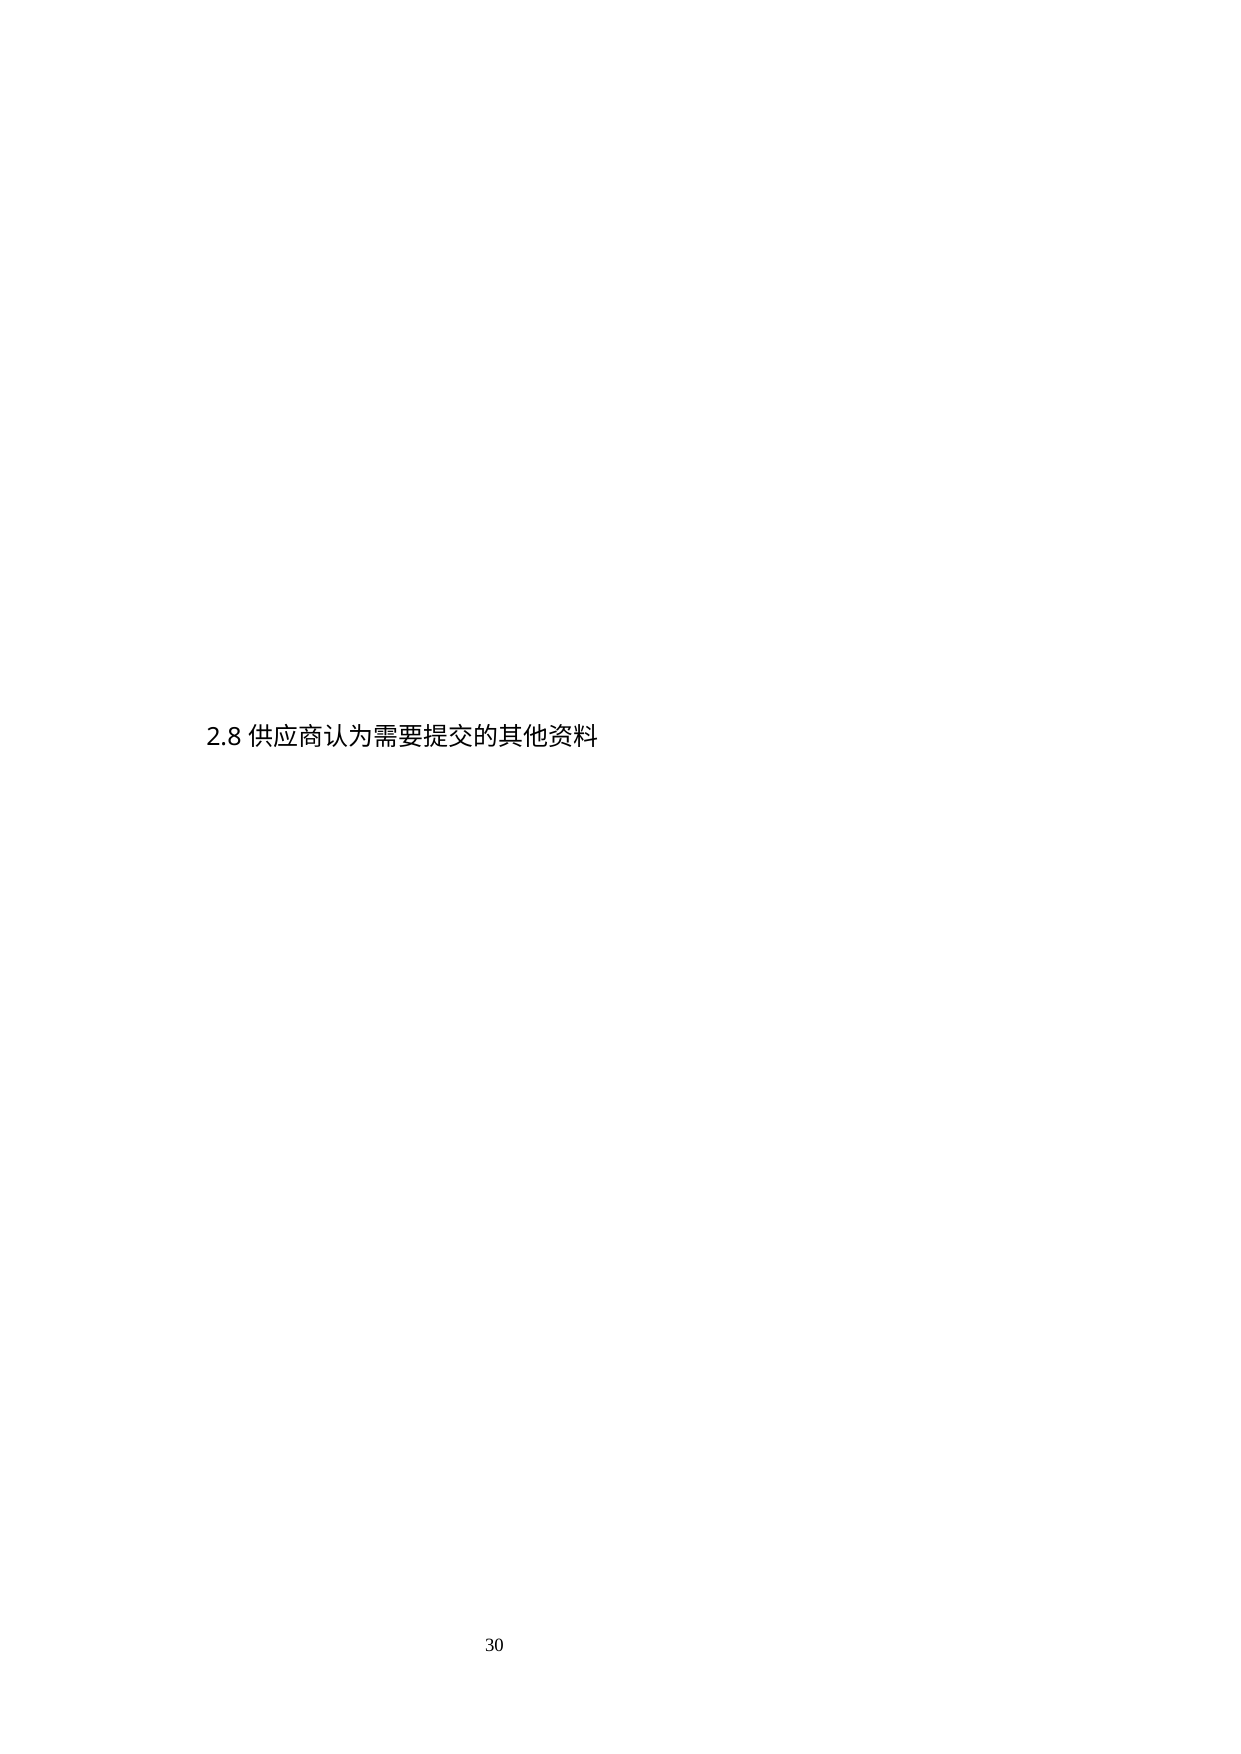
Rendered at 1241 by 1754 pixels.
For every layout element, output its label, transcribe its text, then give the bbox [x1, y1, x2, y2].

text 2.8 供应商认为需要提交的其他资料 [148, 702, 1122, 767]
